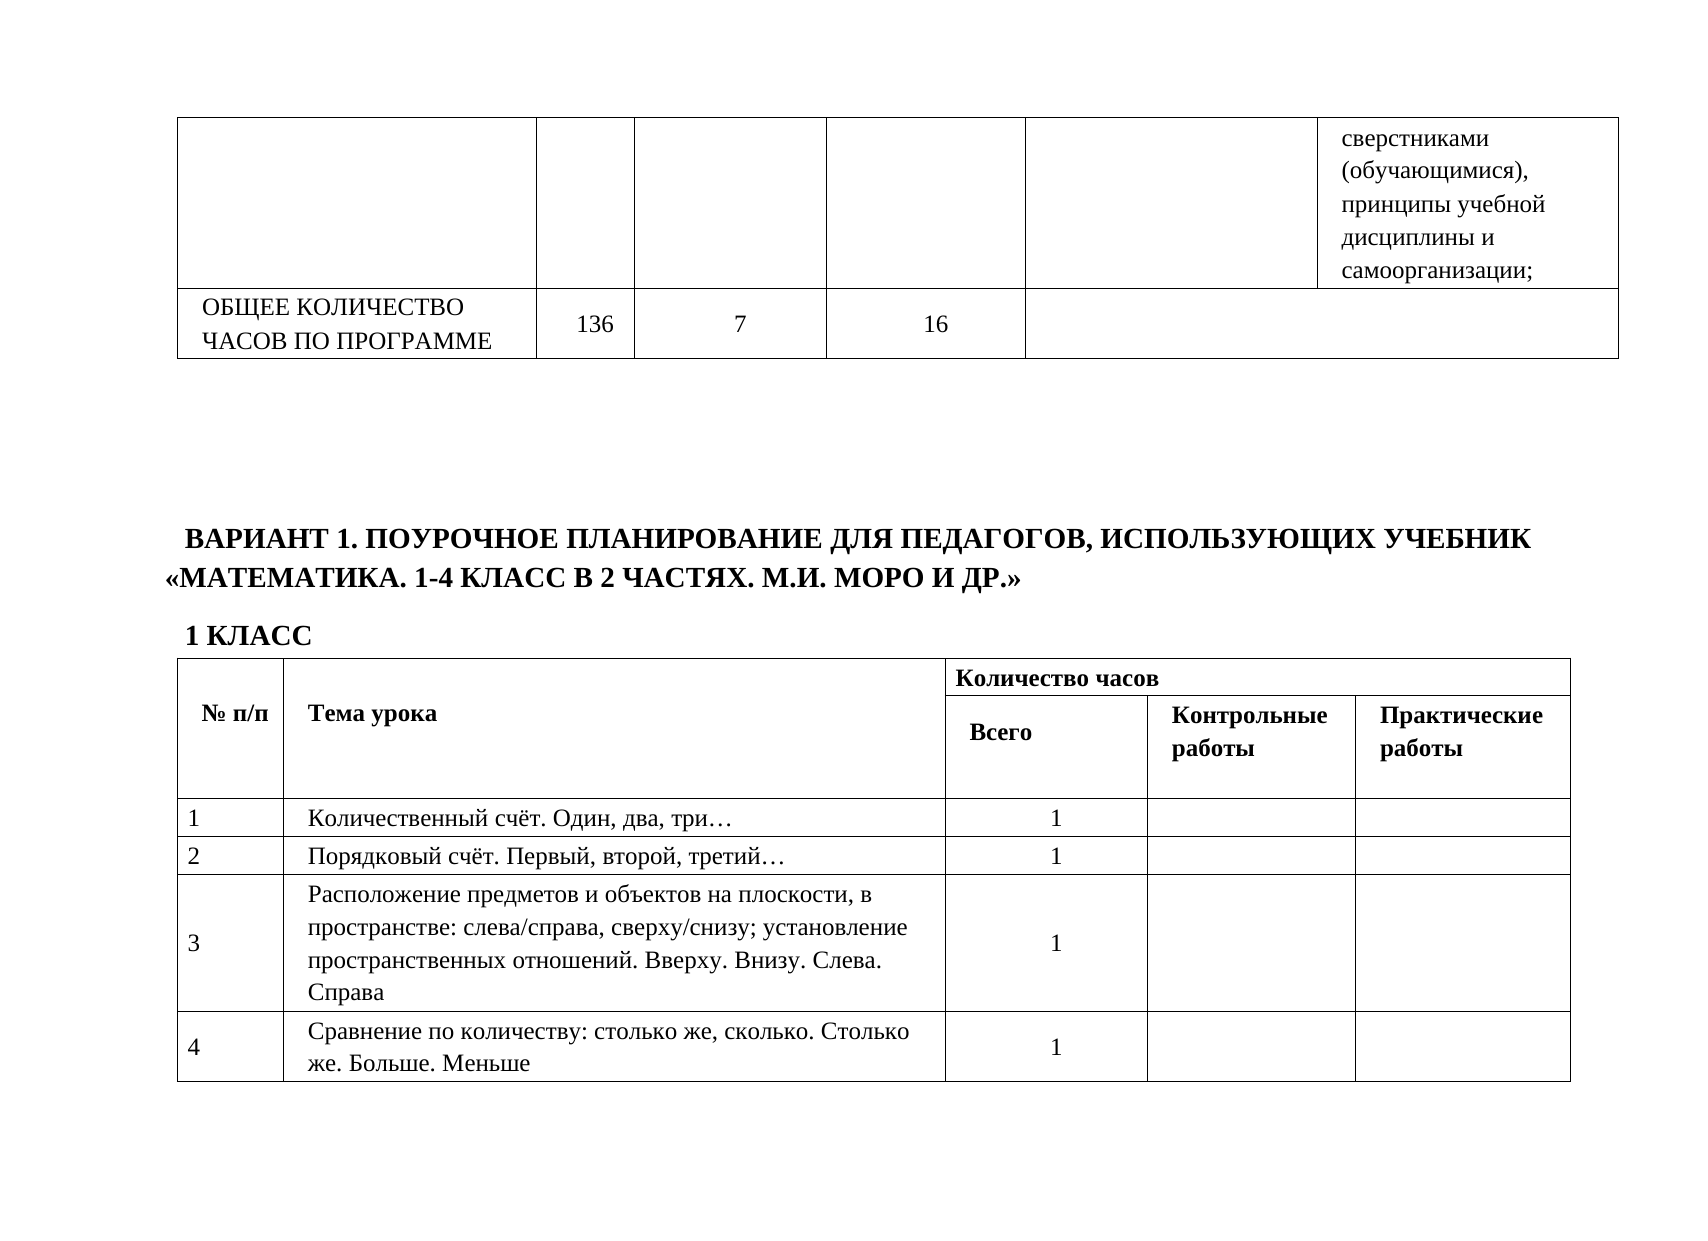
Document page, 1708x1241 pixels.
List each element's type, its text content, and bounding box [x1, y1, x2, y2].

table_header [1026, 118, 1317, 287]
table_header [635, 118, 826, 287]
table_cell 136 [537, 289, 634, 358]
table_header [537, 118, 634, 287]
table_cell 16 [827, 289, 1025, 358]
table_header [827, 118, 1025, 287]
table_cell 7 [635, 289, 826, 358]
table_header сверстниками (обучающимися), принципы учебной дисциплины и самоорганизации; [1318, 118, 1618, 287]
table_cell ОБЩЕЕ КОЛИЧЕСТВО ЧАСОВ ПО ПРОГРАММЕ [178, 289, 536, 358]
table_cell [1026, 289, 1618, 358]
subtitle ВАРИАНТ 1. ПОУРОЧНОЕ ПЛАНИРОВАНИЕ ДЛЯ ПЕДАГОГОВ, ИСПОЛЬЗУЮЩИХ УЧЕБНИК [184, 521, 1630, 554]
text «МАТЕМАТИКА. 1-4 КЛАСС В 2 ЧАСТЯХ. М.И. МОРО И ДР.» 1 КЛАСС [164, 560, 1037, 652]
table_header [178, 118, 536, 287]
